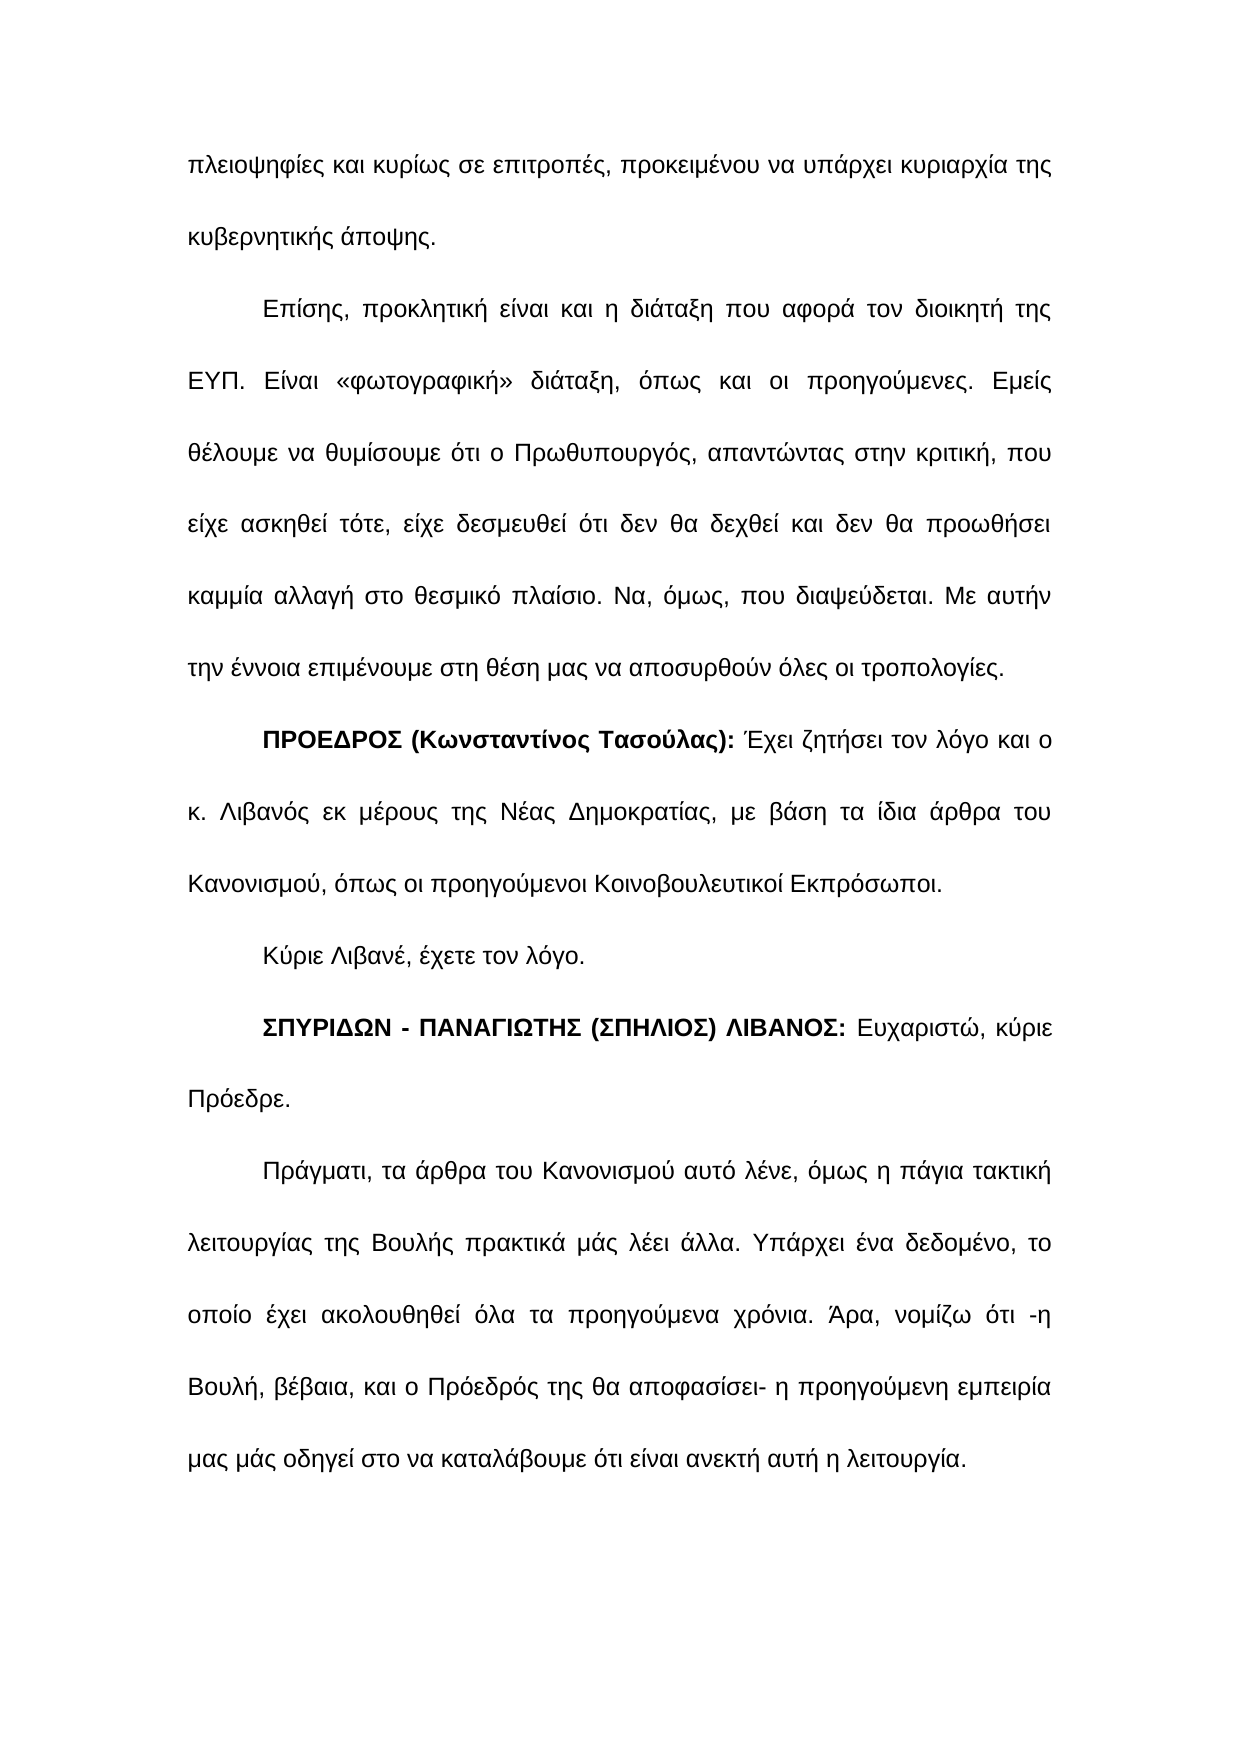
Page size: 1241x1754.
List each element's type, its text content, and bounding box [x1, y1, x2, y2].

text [187, 150, 1053, 251]
text Κύριε Λιβανέ, έχετε τον λόγο. [187, 941, 1053, 969]
text Πράγματι, τα άρθρα του Κανονισμού αυτό λένε, όμως η πάγια τακτική λειτουργίας της Βουλής πρακτικά μάς λέει άλλα. Υπάρχει ένα δεδομένο, το οποίο έχει ακολουθηθεί όλα τα προηγούμενα χρόνια. Άρα, νομίζω ότι -η Βουλή, βέβαια, και ο Πρόεδρός της θα αποφασίσει- η προηγούμενη εμπειρία μας μάς οδηγεί στο να καταλάβουμε ότι είναι ανεκτή αυτή η λειτουργία. [187, 1156, 1053, 1472]
text ΣΠΥΡΙΔΩΝ - ΠΑΝΑΓΙΩΤΗΣ (ΣΠΗΛΙΟΣ) ΛΙΒΑΝΟΣ: Ευχαριστώ, κύριε Πρόεδρε. [187, 1012, 1053, 1113]
text Επίσης, προκλητική είναι και η διάταξη που αφορά τον διοικητή της ΕΥΠ. Είναι «φωτογραφική» διάταξη, όπως και οι προηγούμενες. Εμείς θέλουμε να θυμίσουμε ότι ο Πρωθυπουργός, απαντώντας στην κριτική, που είχε ασκηθεί τότε, είχε δεσμευθεί ότι δεν θα δεχθεί και δεν θα προωθήσει καμμία αλλαγή στο θεσμικό πλαίσιο. Να, όμως, που διαψεύδεται. Με αυτήν την έννοια επιμένουμε στη θέση μας να αποσυρθούν όλες οι τροπολογίες. [187, 294, 1053, 682]
text ΠΡΟΕΔΡΟΣ (Κωνσταντίνος Τασούλας): Έχει ζητήσει τον λόγο και ο κ. Λιβανός εκ μέρους της Νέας Δημοκρατίας, με βάση τα ίδια άρθρα του Κανονισμού, όπως οι προηγούμενοι Κοινοβουλευτικοί Εκπρόσωποι. [187, 725, 1053, 897]
